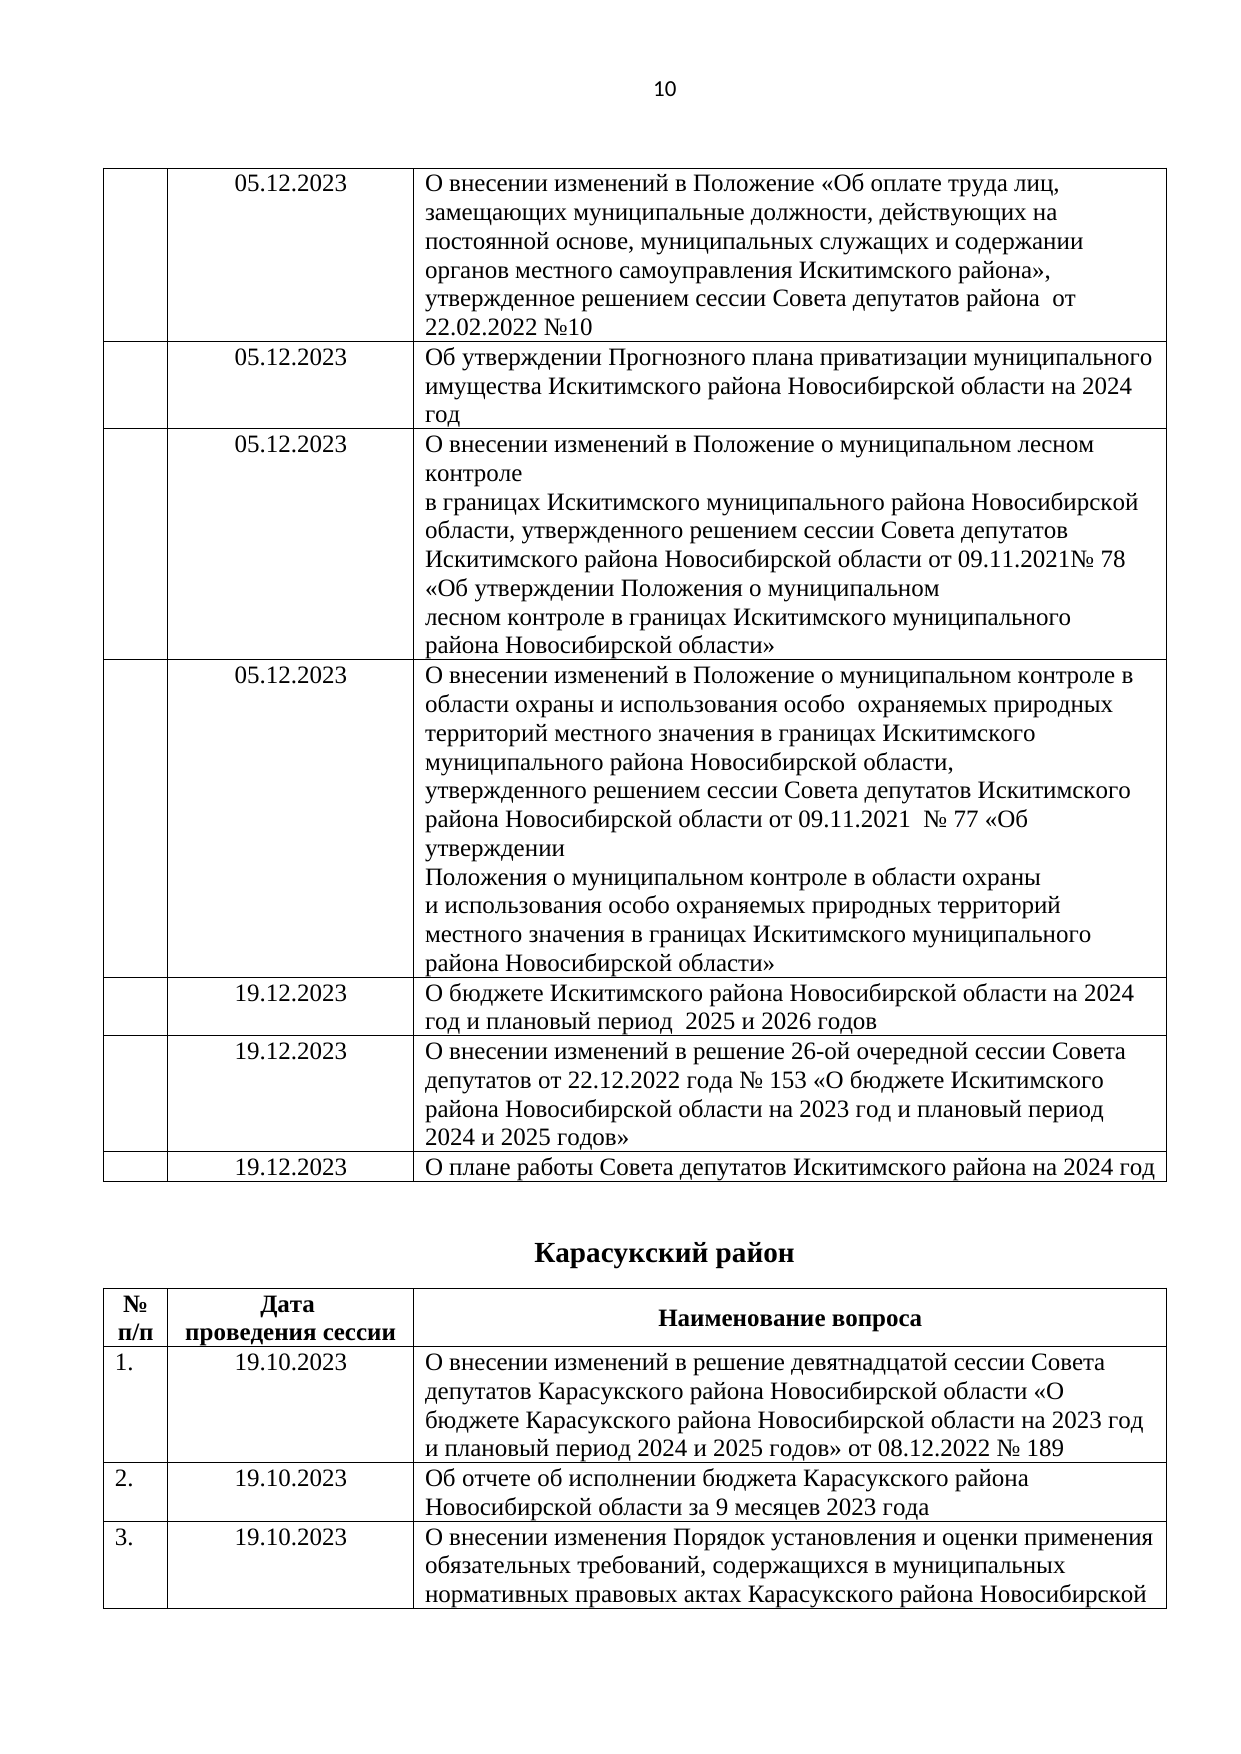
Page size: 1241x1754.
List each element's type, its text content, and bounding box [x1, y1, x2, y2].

table_cell [104, 1463, 167, 1521]
table_cell 19.10.2023 [168, 1347, 413, 1462]
table_cell О внесении изменений в решение 26-ой очередной cессии Совета депутатов от 22.12.2022 года № 153 «О бюджете Искитимского района Новосибирской области на 2023 год и плановый период 2024 и 2025 годов» [414, 1036, 1166, 1151]
table_cell О бюджете Искитимского района Новосибирской области на 2024 год и плановый период 2025 и 2026 годов [414, 978, 1166, 1035]
table_cell 05.12.2023 [168, 429, 413, 659]
table_cell О внесении изменений в Положение о муниципальном лесном контроле в границах Искитимского муниципального района Новосибирской области, утвержденного решением сессии Совета депутатов Искитимского района Новосибирской области от 09.11.2021№ 78 «Об утверждении Положения о муниципальном лесном контроле в границах Искитимского муниципального района Новосибирской области» [414, 429, 1166, 659]
table_cell Об отчете об исполнении бюджета Карасукского района Новосибирской области за 9 месяцев 2023 года [414, 1463, 1166, 1521]
table_cell 19.12.2023 [168, 1152, 413, 1181]
table_cell О внесении изменений в Положение «Об оплате труда лиц, замещающих муниципальные должности, действующих на постоянной основе, муниципальных служащих и содержании органов местного самоуправления Искитимского района», утвержденное решением сессии Совета депутатов района от 22.02.2022 №10 [414, 169, 1166, 341]
table_cell [104, 429, 167, 659]
table_cell 19.12.2023 [168, 978, 413, 1035]
table_cell 19.10.2023 [168, 1522, 413, 1608]
table_cell О плане работы Совета депутатов Искитимского района на 2024 год [414, 1152, 1166, 1181]
table_cell [104, 1152, 167, 1181]
table_cell 19.12.2023 [168, 1036, 413, 1151]
table_header № п/п [104, 1289, 167, 1346]
table_cell О внесении изменений в решение девятнадцатой сессии Совета депутатов Карасукского района Новосибирской области «О бюджете Карасукского района Новосибирской области на 2023 год и плановый период 2024 и 2025 годов» от 08.12.2022 № 189 [414, 1347, 1166, 1462]
table_cell [104, 978, 167, 1035]
table_cell 05.12.2023 [168, 660, 413, 977]
table_cell [104, 1522, 167, 1608]
table_header Наименование вопроса [414, 1289, 1166, 1346]
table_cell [414, 1522, 1166, 1608]
table_cell [104, 1347, 167, 1462]
table_cell 05.12.2023 [168, 169, 413, 341]
table_cell [104, 1036, 167, 1151]
table_cell О внесении изменений в Положение о муниципальном контроле в области охраны и использования особо охраняемых природных территорий местного значения в границах Искитимского муниципального района Новосибирской области, утвержденного решением сессии Совета депутатов Искитимского района Новосибирской области от 09.11.2021 № 77 «Об утверждении Положения о муниципальном контроле в области охраны и использования особо охраняемых природных территорий местного значения в границах Искитимского муниципального района Новосибирской области» [414, 660, 1166, 977]
text Карасукский район [177, 1235, 1152, 1268]
table_cell Об утверждении Прогнозного плана приватизации муниципального имущества Искитимского района Новосибирской области на 2024 год [414, 342, 1166, 428]
table_cell [104, 660, 167, 977]
table_cell 05.12.2023 [168, 342, 413, 428]
table_cell 19.10.2023 [168, 1463, 413, 1521]
table_cell [104, 169, 167, 341]
table_header Дата проведения сессии [168, 1289, 413, 1346]
table_cell [104, 342, 167, 428]
